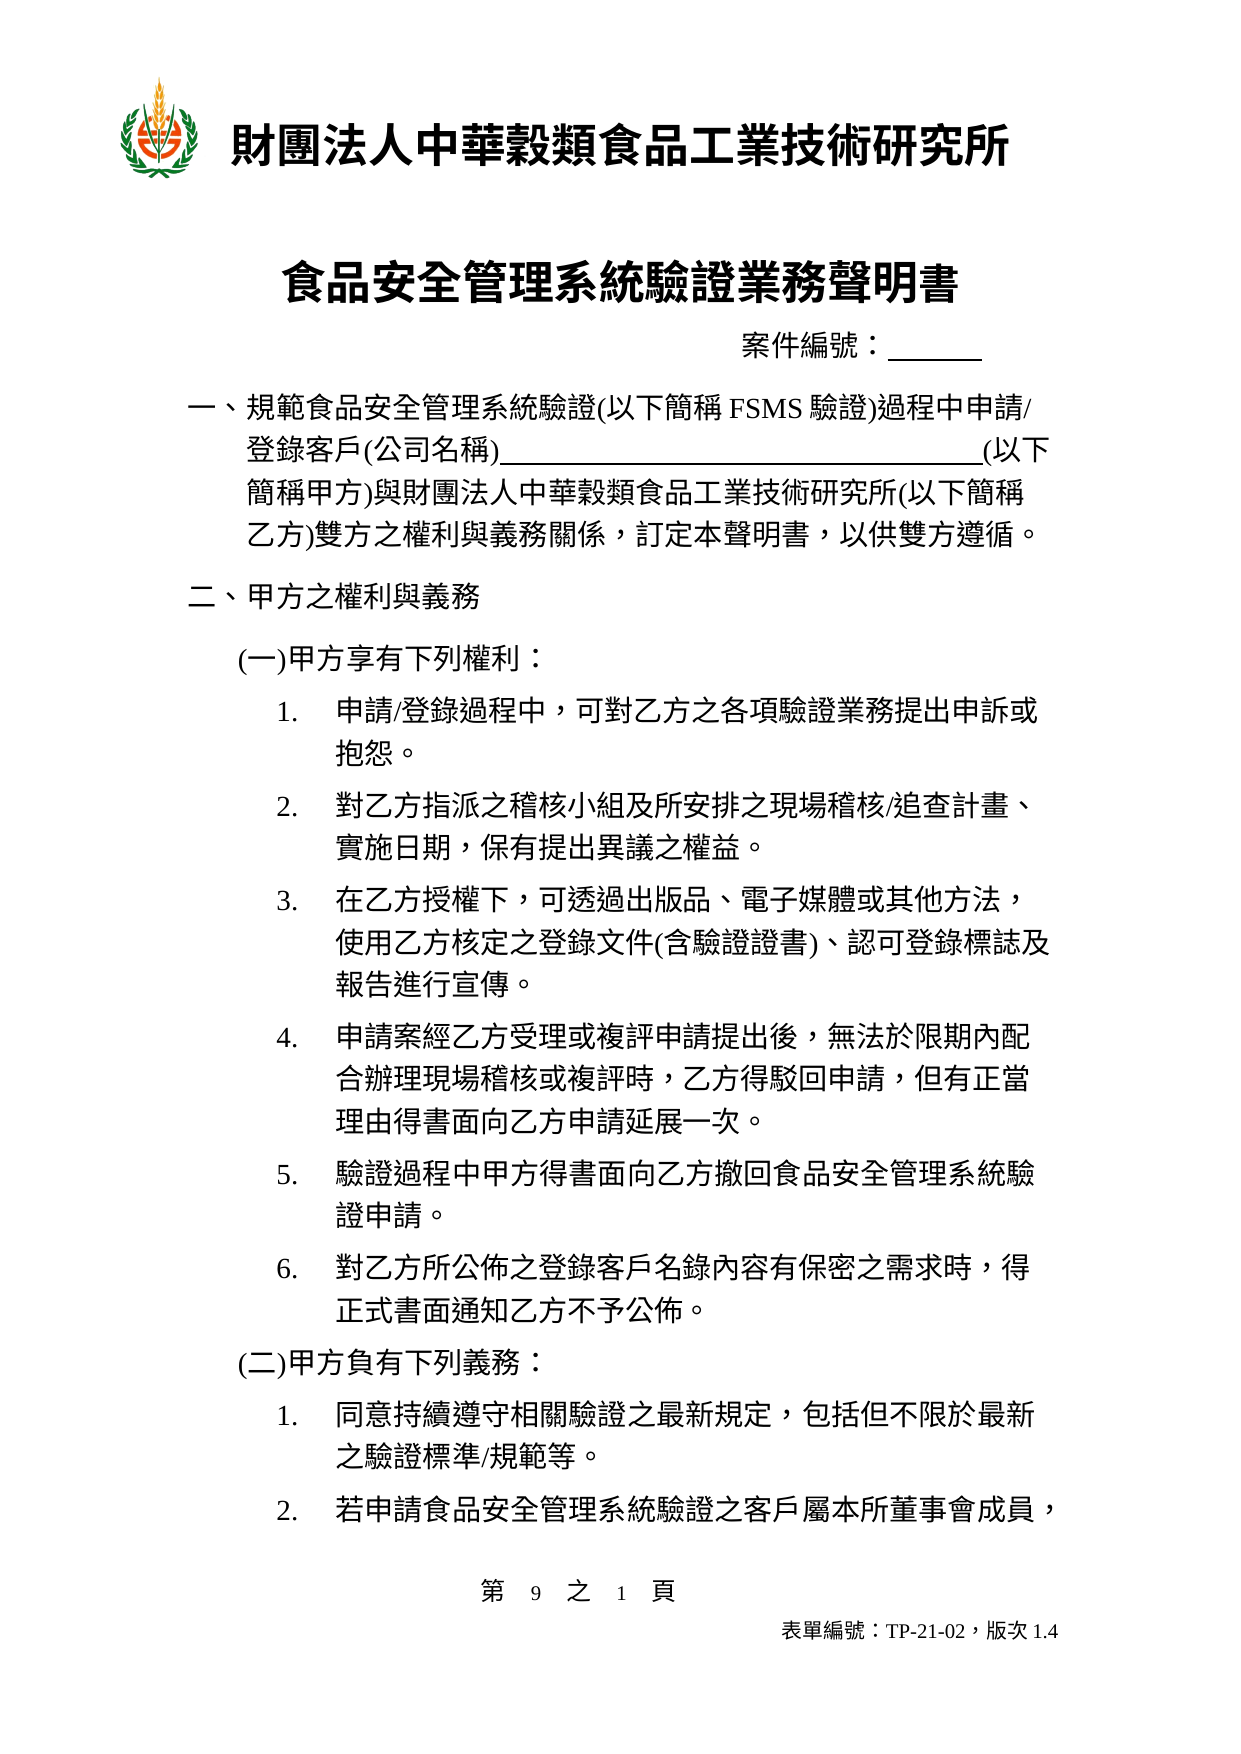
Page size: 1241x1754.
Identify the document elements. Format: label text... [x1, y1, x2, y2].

subtitle 甲方負有下列義務： [238, 1339, 1053, 1382]
subtitle 甲方享有下列權利： [238, 636, 1053, 678]
list 若申請食品安全管理系統驗證之客戶屬本所董事會成員，須簽屬「驗證公正威脅迴避條款」，以確保於驗證過程中本組之公正性不受威脅。 [276, 1486, 1053, 1528]
list 對乙方指派之稽核小組及所安排之現場稽核/追查計畫、實施日期，保有提出異議之權益。 [276, 782, 1053, 867]
text 案件編號： [187, 323, 1054, 365]
list 申請/登錄過程中，可對乙方之各項驗證業務提出申訴或抱怨。 [276, 688, 1053, 772]
text 食品安全管理系統驗證業務聲明書 [187, 246, 1053, 313]
subtitle 規範食品安全管理系統驗證(以下簡稱FSMS驗證)過程中申請/登錄客戶(公司名稱) (以下簡稱甲方)與財團法人中華穀類食品工業技術研究所(以下簡稱乙方)雙方之權利與義務關係，訂定本聲明書，以供雙方遵循。 [187, 385, 1053, 554]
list 驗證過程中甲方得書面向乙方撤回食品安全管理系統驗證申請。 [276, 1150, 1053, 1235]
list 對乙方所公佈之登錄客戶名錄內容有保密之需求時，得正式書面通知乙方不予公佈。 [276, 1245, 1053, 1329]
list 在乙方授權下，可透過出版品、電子媒體或其他方法，使用乙方核定之登錄文件(含驗證證書)、認可登錄標誌及報告進行宣傳。 [276, 877, 1053, 1004]
picture [110, 72, 207, 185]
list 同意持續遵守相關驗證之最新規定，包括但不限於最新之驗證標準/規範等。 [276, 1392, 1053, 1476]
list 申請案經乙方受理或複評申請提出後，無法於限期內配合辦理現場稽核或複評時，乙方得駁回申請，但有正當理由得書面向乙方申請延展一次。 [276, 1014, 1053, 1141]
subtitle 甲方之權利與義務 [187, 574, 1053, 616]
